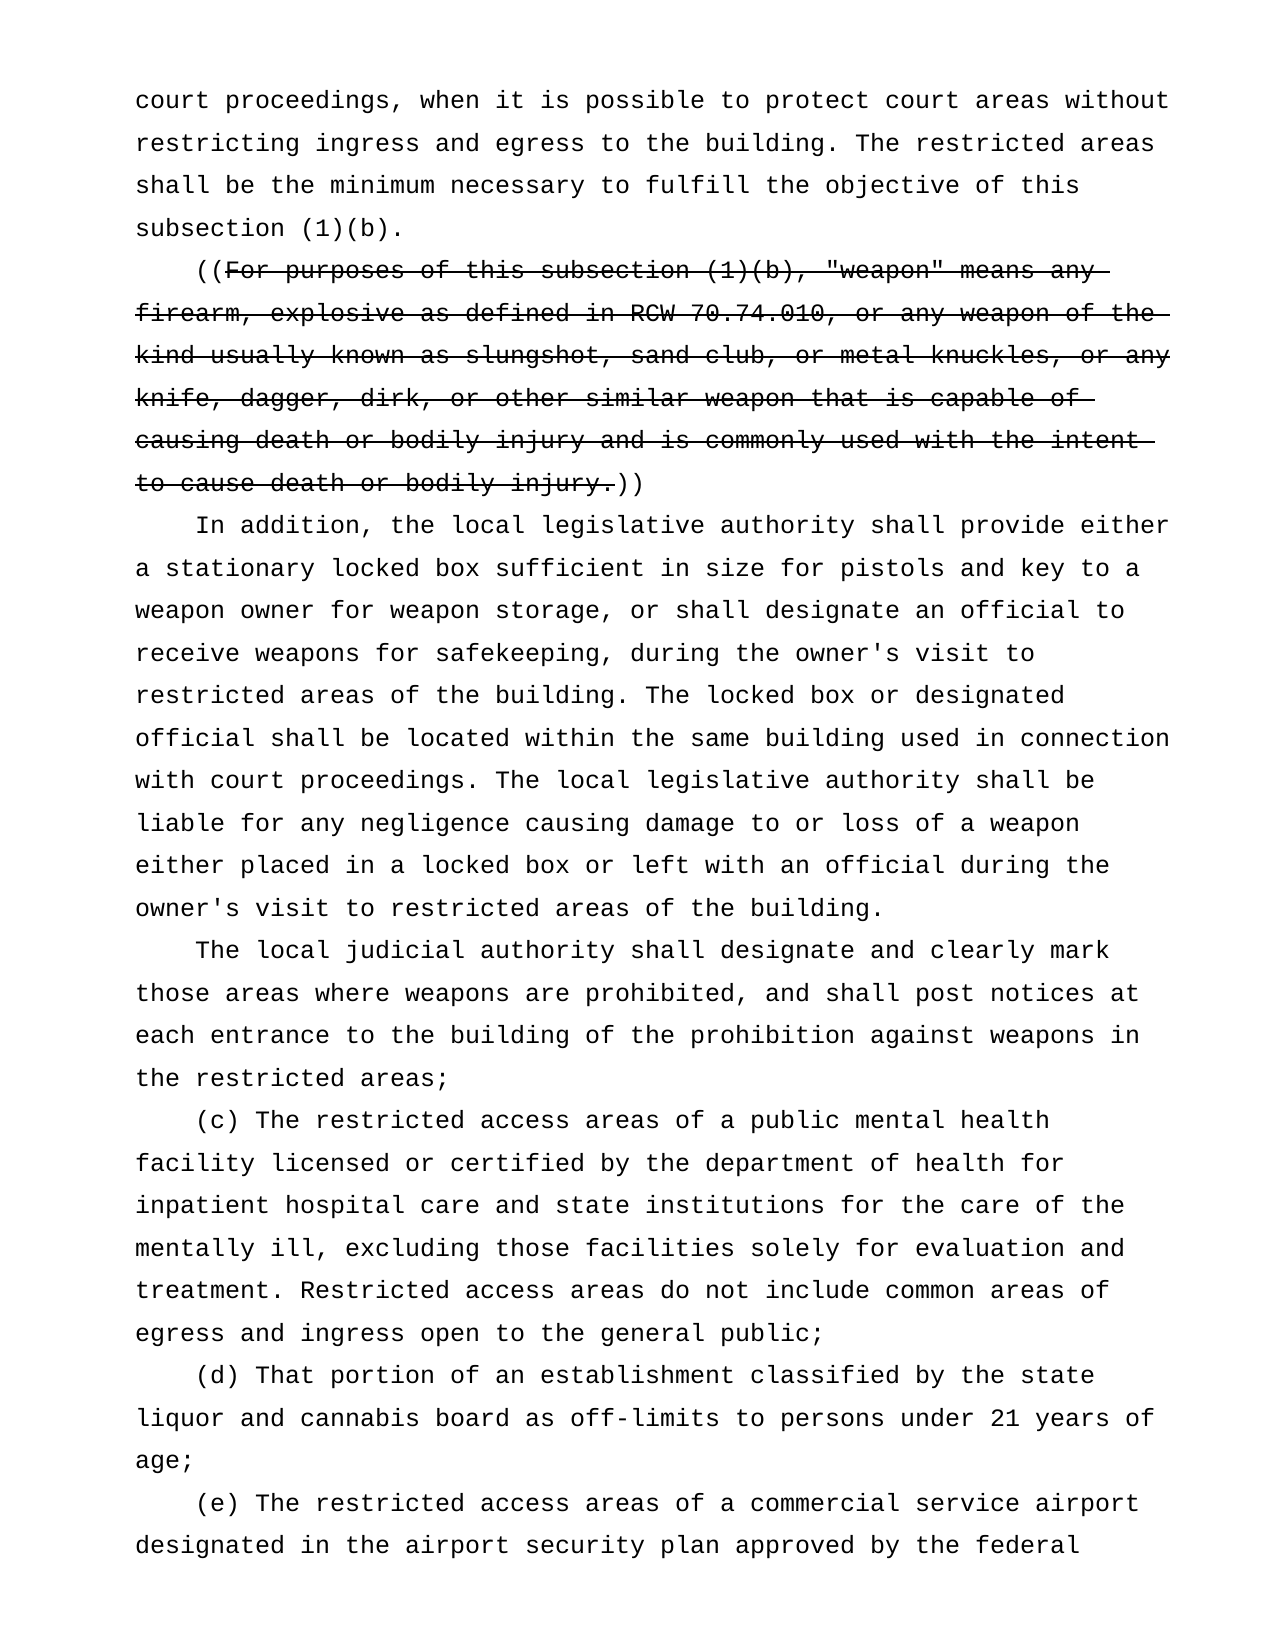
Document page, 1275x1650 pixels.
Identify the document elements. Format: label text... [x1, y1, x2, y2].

text ((For purposes of this subsection (1)(b), "weapon" means any firearm, explosive as defined in RCW 70.74.010, or any weapon of the kind usually known as slungshot, sand club, or metal knuckles, or any knife, dagger, dirk, or other similar weapon that is capable of causing death or bodily injury and is commonly used with the intent to cause death or bodily injury.)) [135, 358, 1170, 500]
text The local judicial authority shall designate and clearly mark those areas where weapons are prohibited, and shall post notices at each entrance to the building of the prohibition against weapons in the restricted areas; [135, 925, 1170, 1095]
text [135, 1477, 1170, 1562]
text (d) That portion of an establishment classified by the state liquor and cannabis board as off-limits to persons under 21 years of age; [135, 1350, 1170, 1477]
text ((For purposes of this subsection (1)(b), "weapon" means any firearm, explosive as defined in RCW 70.74.010, or any weapon of the kind usually known as slungshot, sand club, or metal knuckles, or any knife, dagger, dirk, or other similar weapon that is capable of causing death or bodily injury and is commonly used with the intent to cause death or bodily injury.)) [135, 316, 1170, 356]
text (c) The restricted access areas of a public mental health facility licensed or certified by the department of health for inpatient hospital care and state institutions for the care of the mentally ill, excluding those facilities solely for evaluation and treatment. Restricted access areas do not include common areas of egress and ingress open to the general public; [135, 1095, 1170, 1350]
text In addition, the local legislative authority shall provide either a stationary locked box sufficient in size for pistols and key to a weapon owner for weapon storage, or shall designate an official to receive weapons for safekeeping, during the owner's visit to restricted areas of the building. The locked box or designated official shall be located within the same building used in connection with court proceedings. The local legislative authority shall be liable for any negligence causing damage to or loss of a weapon either placed in a locked box or left with an official during the owner's visit to restricted areas of the building. [135, 500, 1170, 925]
text ((For purposes of this subsection (1)(b), "weapon" means any firearm, explosive as defined in RCW 70.74.010, or any weapon of the kind usually known as slungshot, sand club, or metal knuckles, or any knife, dagger, dirk, or other similar weapon that is capable of causing death or bodily injury and is commonly used with the intent to cause death or bodily injury.)) [135, 245, 1170, 314]
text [135, 75, 1170, 245]
